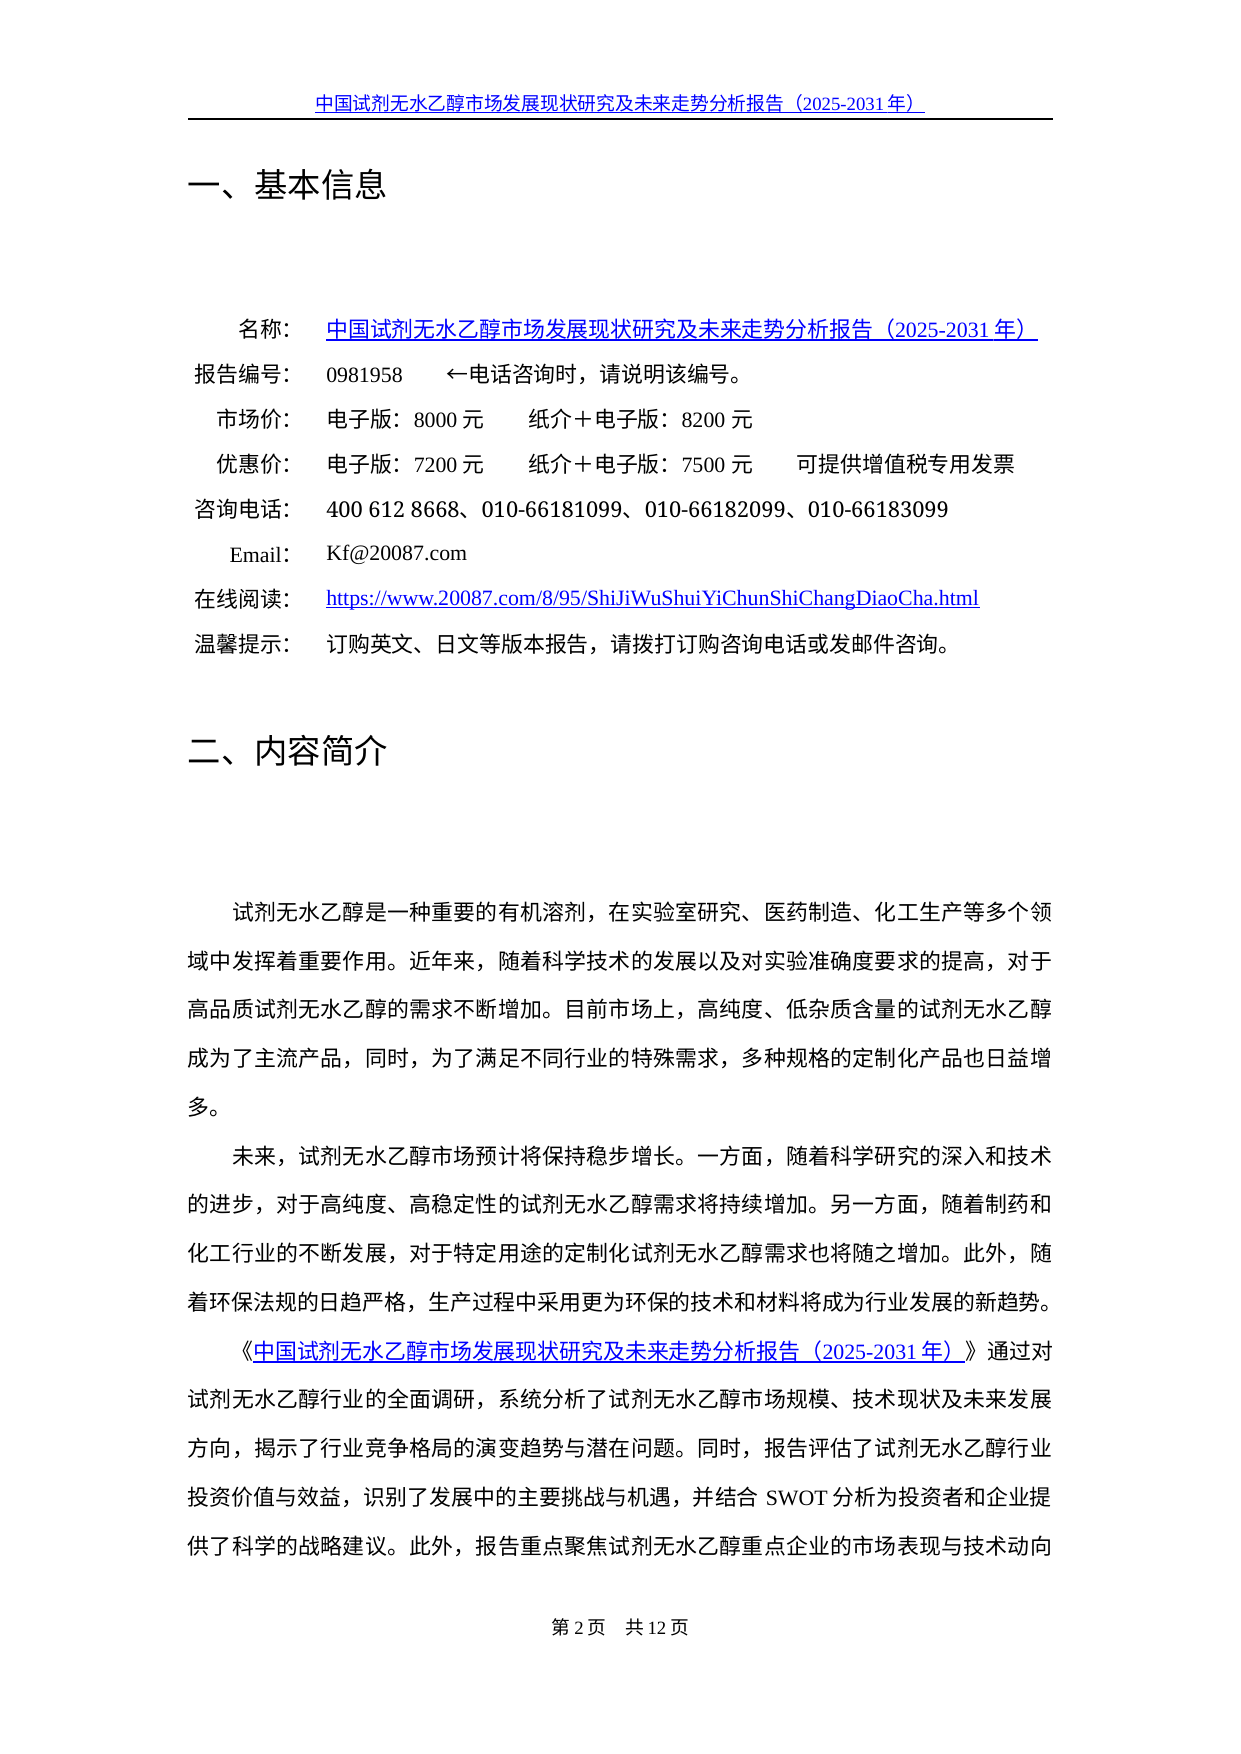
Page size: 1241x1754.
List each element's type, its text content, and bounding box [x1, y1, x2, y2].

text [187, 894, 1053, 1561]
title 二、内容简介 [187, 717, 1053, 782]
table_header 名称： [167, 312, 315, 357]
table_cell 优惠价： [167, 447, 315, 492]
table_cell 400 612 8668、010-66181099、010-66182099、010-66183099 [315, 492, 1073, 537]
table_cell 电子版：7200 元 纸介＋电子版：7500 元 可提供增值税专用发票 [315, 447, 1073, 492]
table_cell 0981958 ←电话咨询时，请说明该编号。 [315, 357, 1073, 402]
table_header 中国试剂无水乙醇市场发展现状研究及未来走势分析报告（2025-2031年） [315, 312, 1073, 357]
table_cell [315, 582, 1073, 627]
table_cell 温馨提示： [167, 627, 315, 672]
table_cell 报告编号： [167, 357, 315, 402]
table_cell 电子版：8000 元 纸介＋电子版：8200 元 [315, 402, 1073, 447]
table_cell Kf@20087.com [315, 537, 1073, 582]
table_cell 在线阅读： [167, 582, 315, 627]
title 一、基本信息 [187, 150, 1053, 215]
table_cell 订购英文、日文等版本报告，请拨打订购咨询电话或发邮件咨询。 [315, 627, 1073, 672]
table_cell Email： [167, 537, 315, 582]
table_cell 市场价： [167, 402, 315, 447]
table_cell 咨询电话： [167, 492, 315, 537]
